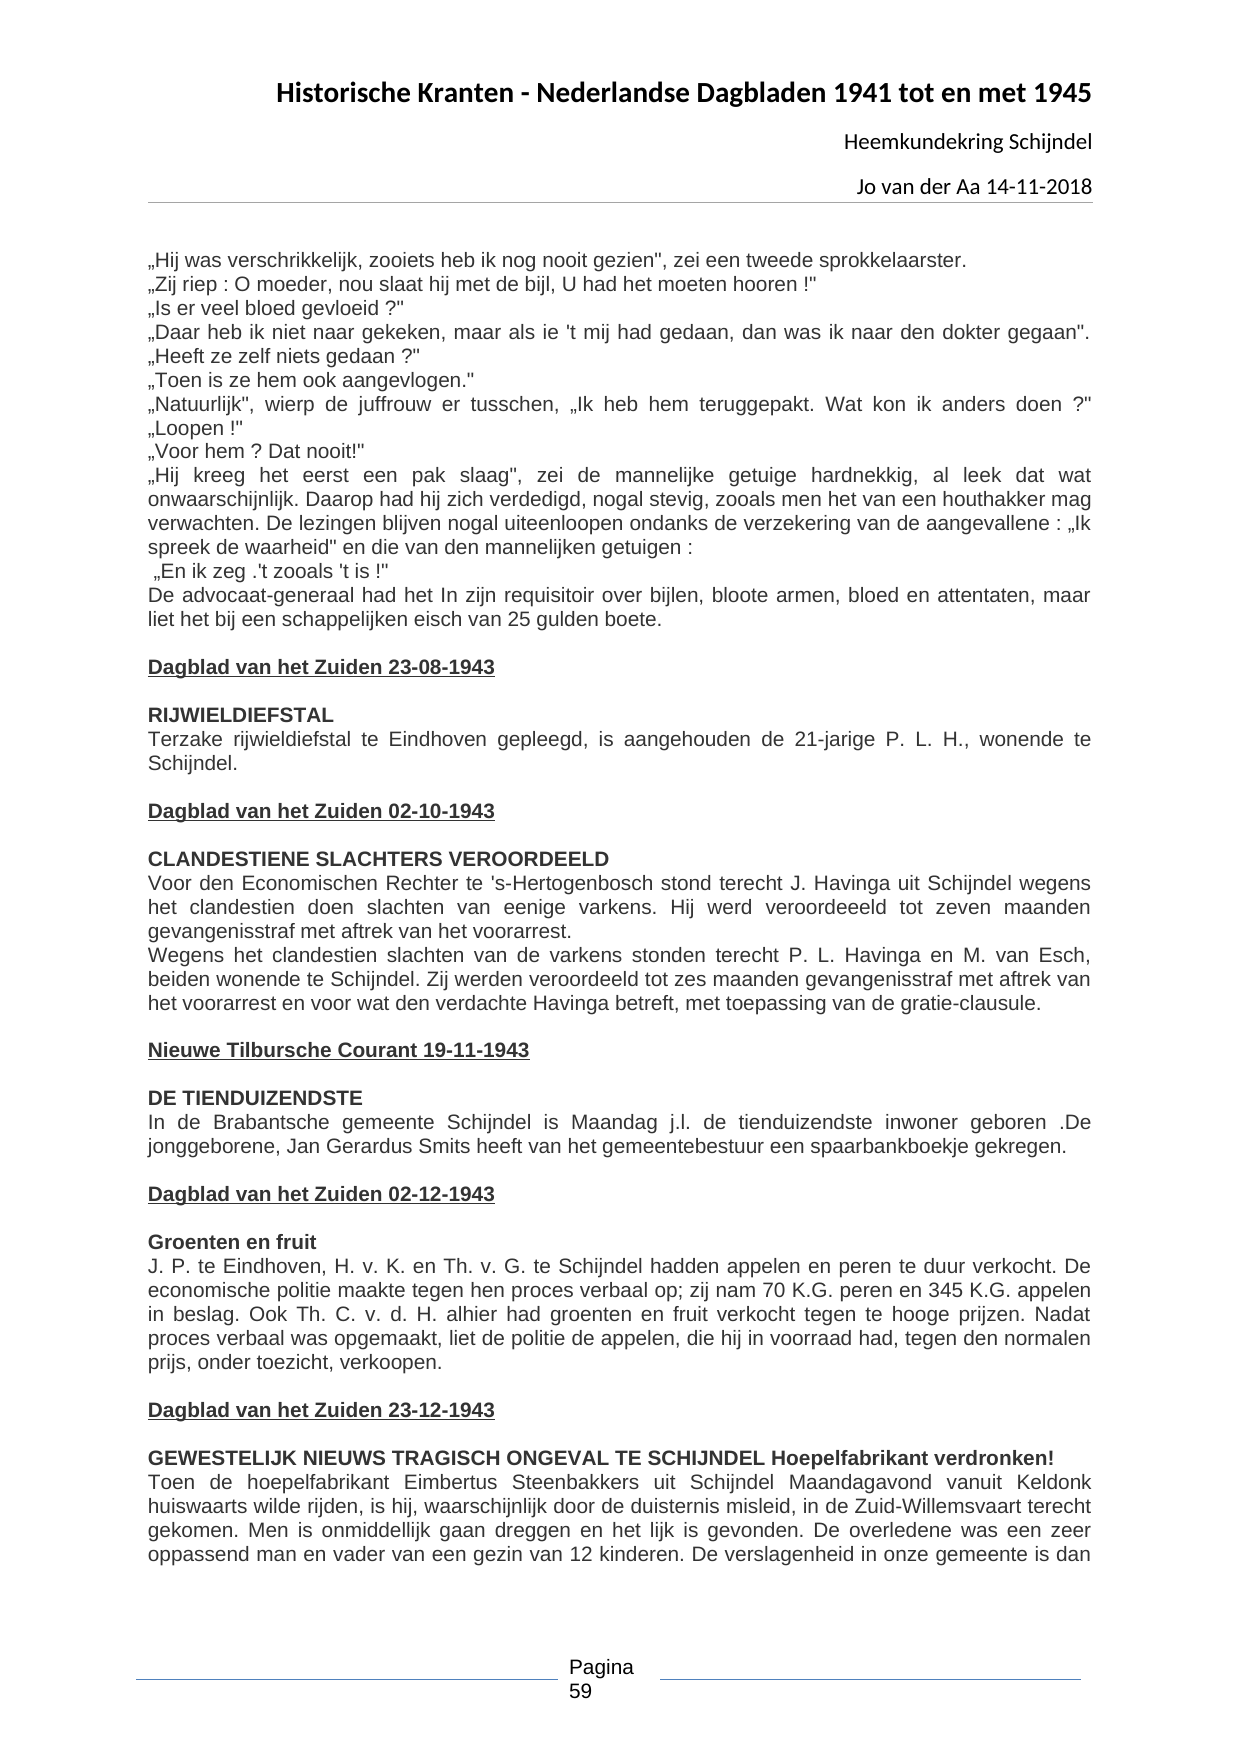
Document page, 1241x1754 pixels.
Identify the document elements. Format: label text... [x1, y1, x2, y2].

text Wegens het clandestien slachten van de varkens stonden terecht P. L. Havinga en M. van Esch, beiden wonende te Schijndel. Zij werden veroordeeld tot zes maanden gevangenisstraf met aftrek van het voorarrest en voor wat den verdachte Havinga betreft, met toepassing van de gratie-clausule. [148, 942, 1093, 1014]
text „Zij riep : O moeder, nou slaat hij met de bijl, U had het moeten hooren !" [148, 272, 1093, 296]
text Voor den Economischen Rechter te 's-Hertogenbosch stond terecht J. Havinga uit Schijndel wegens het clandestien doen slachten van eenige varkens. Hij werd veroordeeeld tot zeven maanden gevangenisstraf met aftrek van het voorarrest. [148, 871, 1093, 942]
text DE TIENDUIZENDSTE [148, 1086, 1093, 1110]
text „Hij kreeg het eerst een pak slaag", zei de mannelijke getuige hardnekkig, al leek dat wat onwaarschijnlijk. Daarop had hij zich verdedigd, nogal stevig, zooals men het van een houthakker mag verwachten. De lezingen blijven nogal uiteenloopen ondanks de verzekering van de aangevallene : „Ik spreek de waarheid" en die van den mannelijken getuigen : [148, 463, 1093, 559]
text GEWESTELIJK NIEUWS TRAGISCH ONGEVAL TE SCHIJNDEL Hoepelfabrikant verdronken! [148, 1446, 1093, 1469]
text „Voor hem ? Dat nooit!" [148, 439, 1093, 463]
text „Daar heb ik niet naar gekeken, maar als ie 't mij had gedaan, dan was ik naar den dokter gegaan". „Heeft ze zelf niets gedaan ?" [148, 319, 1093, 367]
text „En ik zeg .'t zooals 't is !" [148, 559, 1093, 583]
text Dagblad van het Zuiden 02-12-1943 [148, 1182, 1093, 1206]
text Terzake rijwieldiefstal te Eindhoven gepleegd, is aangehouden de 21-jarige P. L. H., wonende te Schijndel. [148, 727, 1093, 775]
text RIJWIELDIEFSTAL [148, 703, 1093, 727]
text „Hij was verschrikkelijk, zooiets heb ik nog nooit gezien", zei een tweede sprokkelaarster. [148, 248, 1093, 272]
text Dagblad van het Zuiden 23-12-1943 [148, 1398, 1093, 1422]
text „Is er veel bloed gevloeid ?" [148, 296, 1093, 319]
text CLANDESTIENE SLACHTERS VEROORDEELD [148, 847, 1093, 871]
text Dagblad van het Zuiden 02-10-1943 [148, 799, 1093, 823]
text Dagblad van het Zuiden 23-08-1943 [148, 655, 1093, 679]
text De advocaat-generaal had het In zijn requisitoir over bijlen, bloote armen, bloed en attentaten, maar liet het bij een schappelijken eisch van 25 gulden boete. [148, 583, 1093, 631]
text In de Brabantsche gemeente Schijndel is Maandag j.l. de tienduizendste inwoner geboren .De jonggeborene, Jan Gerardus Smits heeft van het gemeentebestuur een spaarbankboekje gekregen. [148, 1110, 1093, 1158]
text „Natuurlijk", wierp de juffrouw er tusschen, „Ik heb hem teruggepakt. Wat kon ik anders doen ?" „Loopen !" [148, 391, 1093, 439]
text Groenten en fruit [148, 1230, 1093, 1254]
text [148, 1469, 1093, 1565]
text J. P. te Eindhoven, H. v. K. en Th. v. G. te Schijndel hadden appelen en peren te duur verkocht. De economische politie maakte tegen hen proces verbaal op; zij nam 70 K.G. peren en 345 K.G. appelen in beslag. Ook Th. C. v. d. H. alhier had groenten en fruit verkocht tegen te hooge prijzen. Nadat proces verbaal was opgemaakt, liet de politie de appelen, die hij in voorraad had, tegen den normalen prijs, onder toezicht, verkoopen. [148, 1254, 1093, 1374]
text Nieuwe Tilbursche Courant 19-11-1943 [148, 1038, 1093, 1062]
text „Toen is ze hem ook aangevlogen." [148, 367, 1093, 391]
